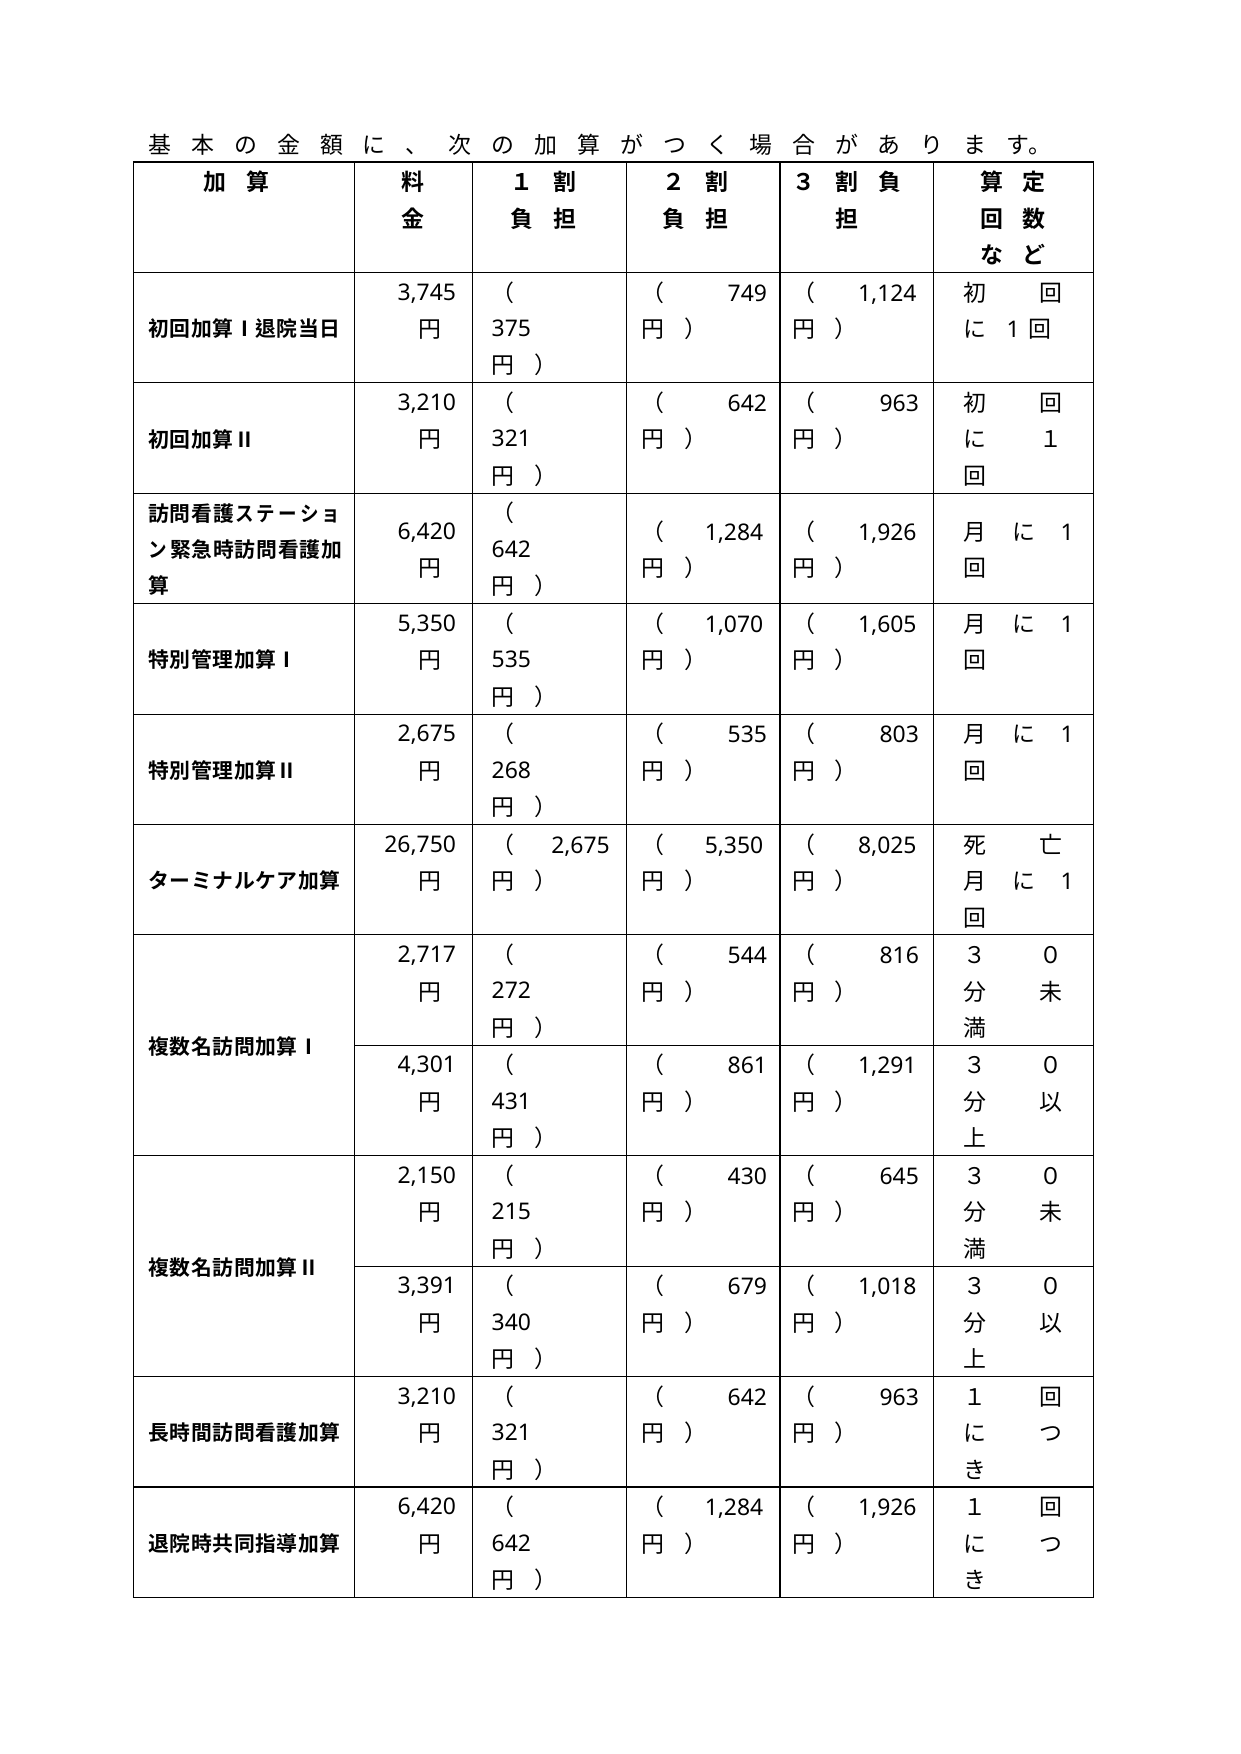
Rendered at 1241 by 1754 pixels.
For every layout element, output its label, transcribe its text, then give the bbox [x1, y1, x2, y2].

table_cell （ 642円） [473, 1488, 626, 1597]
table_cell （ 215円） [473, 1156, 626, 1266]
table_cell （1,284円） [627, 1488, 779, 1597]
table_cell （ 321円） [473, 1377, 626, 1486]
table_cell （ 642円） [473, 494, 626, 603]
table_cell （ 749円） [627, 273, 779, 382]
table_cell （ 535円） [473, 604, 626, 713]
table_cell （1,070円） [627, 604, 779, 713]
table_cell 2,150円 [355, 1156, 472, 1266]
table_cell （5,350円） [627, 825, 779, 934]
table_cell 月に1回 [934, 494, 1093, 603]
table_cell （ 272円） [473, 935, 626, 1045]
table_cell 3,210円 [355, 1377, 472, 1486]
table_cell 特別管理加算Ⅰ [134, 604, 354, 713]
table_cell 訪問看護ステーション緊急時訪問看護加算 [134, 494, 354, 603]
table_header １割負担 [473, 163, 626, 272]
table_cell （ 803円） [781, 715, 933, 824]
table_cell ターミナルケア加算 [134, 825, 354, 934]
table_cell ３０分未満 [934, 935, 1093, 1045]
table_header ２割負担 [627, 163, 779, 272]
table_cell 4,301円 [355, 1046, 472, 1155]
table_cell ３０分未満 [934, 1156, 1093, 1266]
table_cell 長時間訪問看護加算 [134, 1377, 354, 1486]
table_header 料金 [355, 163, 472, 272]
table_cell （ 679円） [627, 1267, 779, 1376]
table_cell （ 535円） [627, 715, 779, 824]
table_cell ３０分以上 [934, 1267, 1093, 1376]
table_cell （ 642円） [627, 383, 779, 493]
table_cell （ 544円） [627, 935, 779, 1045]
table_cell （1,926円） [781, 1488, 933, 1597]
table_cell 5,350円 [355, 604, 472, 713]
text 基本の金額に、次の加算がつく場合があります。 [148, 125, 1092, 161]
table_cell （ 430円） [627, 1156, 779, 1266]
table_cell （ 1,291円） [781, 1046, 933, 1155]
table_cell １回につき [934, 1377, 1093, 1486]
table_cell （1,284円） [627, 494, 779, 603]
table_cell （1,605円） [781, 604, 933, 713]
table_cell 退院時共同指導加算 [134, 1488, 354, 1597]
table_cell 複数名訪問加算Ⅰ [134, 935, 354, 1155]
table_cell （ 963円） [781, 383, 933, 493]
table_cell （ 340円） [473, 1267, 626, 1376]
table_cell 初回に1回 [934, 273, 1093, 382]
table_cell 初回加算Ⅱ [134, 383, 354, 493]
table_cell （ 268円） [473, 715, 626, 824]
table_cell 3,210円 [355, 383, 472, 493]
table_cell （1,926円） [781, 494, 933, 603]
table_cell （ 963円） [781, 1377, 933, 1486]
table_header 算定回数など [934, 163, 1093, 272]
table_cell 6,420円 [355, 494, 472, 603]
table_cell 特別管理加算Ⅱ [134, 715, 354, 824]
table_cell （1,124円） [781, 273, 933, 382]
table_cell （ 642円） [627, 1377, 779, 1486]
table_cell 2,675円 [355, 715, 472, 824]
table_cell 2,717円 [355, 935, 472, 1045]
table_cell 月に1回 [934, 604, 1093, 713]
table_cell （ 816円） [781, 935, 933, 1045]
table_cell （ 431円） [473, 1046, 626, 1155]
table_cell 3,391円 [355, 1267, 472, 1376]
table_cell １回につき [934, 1488, 1093, 1597]
table_cell 死亡月に1回 [934, 825, 1093, 934]
table_cell 初回加算Ⅰ退院当日 [134, 273, 354, 382]
table_cell （ 375円） [473, 273, 626, 382]
table_cell （8,025円） [781, 825, 933, 934]
table_cell ３０分以上 [934, 1046, 1093, 1155]
table_cell 複数名訪問加算Ⅱ [134, 1156, 354, 1376]
table_cell （ 645円） [781, 1156, 933, 1266]
table_cell （ 861円） [627, 1046, 779, 1155]
table_cell （2,675円） [473, 825, 626, 934]
table_cell 月に1回 [934, 715, 1093, 824]
table_cell 26,750円 [355, 825, 472, 934]
table_header ３割負担 [781, 163, 933, 272]
table_cell 初回に１回 [934, 383, 1093, 493]
table_cell （ 321円） [473, 383, 626, 493]
table_header 加算 [134, 163, 354, 272]
table_cell 6,420円 [355, 1488, 472, 1597]
table_cell （ 1,018円） [781, 1267, 933, 1376]
table_cell 3,745円 [355, 273, 472, 382]
